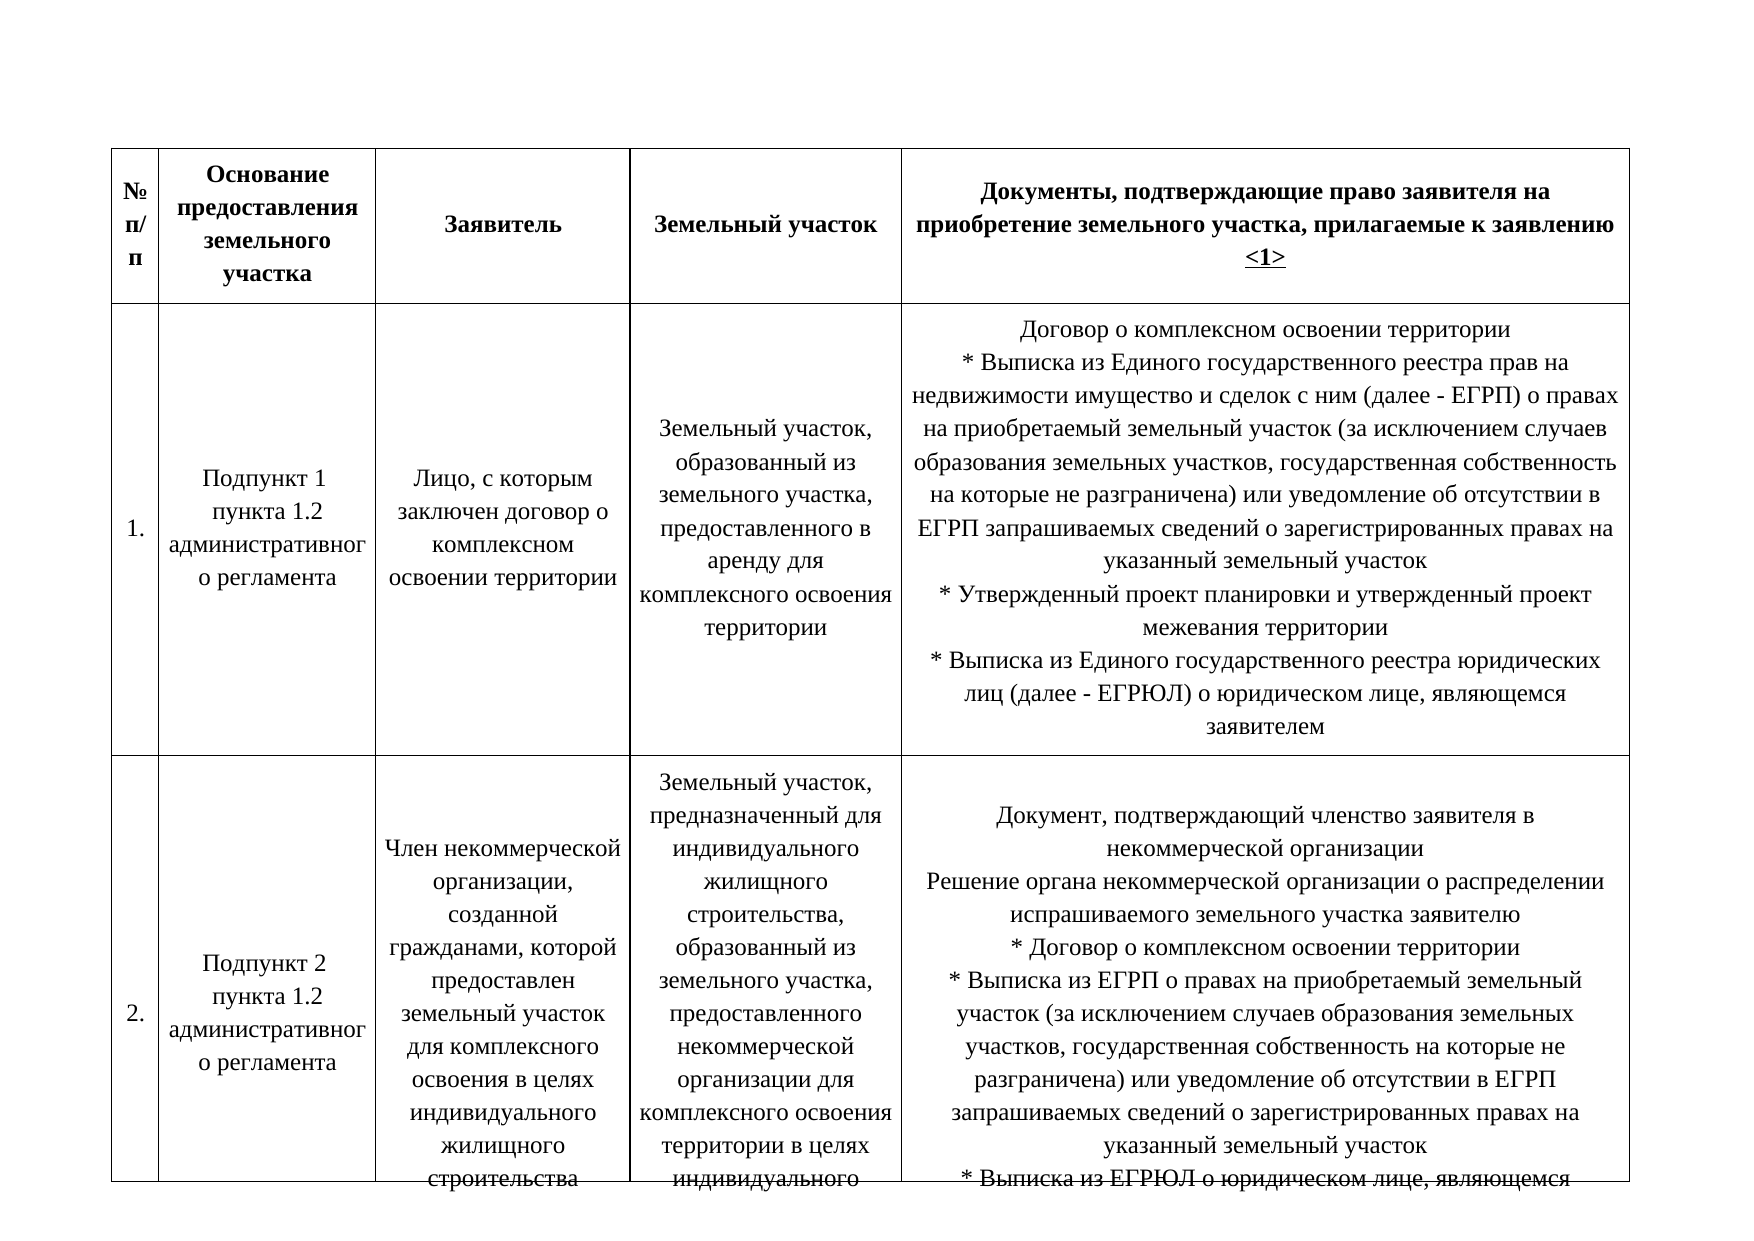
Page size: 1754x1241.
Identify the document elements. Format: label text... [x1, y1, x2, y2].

table_cell Земельный участок, образованный из земельного участка, предоставленного в аренду для комплексного освоения территории [631, 304, 901, 755]
table_header Заявитель [376, 149, 629, 303]
table_cell Подпункт 2 пункта 1.2 административного регламента [159, 756, 375, 1181]
table_cell Договор о комплексном освоении территории * Выписка из Единого государственного реестра прав на недвижимости имущество и сделок с ним (далее - ЕГРП) о правах на приобретаемый земельный участок (за исключением случаев образования земельных участков, государственная собственность на которые не разграничена) или уведомление об отсутствии в ЕГРП запрашиваемых сведений о зарегистрированных правах на указанный земельный участок * Утвержденный проект планировки и утвержденный проект межевания территории * Выписка из Единого государственного реестра юридических лиц (далее - ЕГРЮЛ) о юридическом лице, являющемся заявителем [902, 304, 1629, 755]
table_cell Земельный участок, предназначенный для индивидуального жилищного строительства, образованный из земельного участка, предоставленного некоммерческой организации для комплексного освоения территории в целях индивидуального жилищного строительства [631, 756, 901, 1181]
table_cell 1. [112, 304, 158, 755]
table_cell Документ, подтверждающий членство заявителя в некоммерческой организации Решение органа некоммерческой организации о распределении испрашиваемого земельного участка заявителю * Договор о комплексном освоении территории * Выписка из ЕГРП о правах на приобретаемый земельный участок (за исключением случаев образования земельных участков, государственная собственность на которые не разграничена) или уведомление об отсутствии в ЕГРП запрашиваемых сведений о зарегистрированных правах на указанный земельный участок * Выписка из ЕГРЮЛ о юридическом лице, являющемся заявителем [902, 756, 1629, 1181]
table_cell Лицо, с которым заключен договор о комплексном освоении территории [376, 304, 629, 755]
table_header № п/п [112, 149, 158, 303]
table_cell 2. [112, 756, 158, 1181]
table_cell Член некоммерческой организации, созданной гражданами, которой предоставлен земельный участок для комплексного освоения в целях индивидуального жилищного строительства [376, 756, 629, 1181]
table_header Земельный участок [631, 149, 901, 303]
table_header Основание предоставления земельного участка [159, 149, 375, 303]
table_cell Подпункт 1 пункта 1.2 административного регламента [159, 304, 375, 755]
table_header Документы, подтверждающие право заявителя на приобретение земельного участка, прилагаемые к заявлению <1> [902, 149, 1629, 303]
